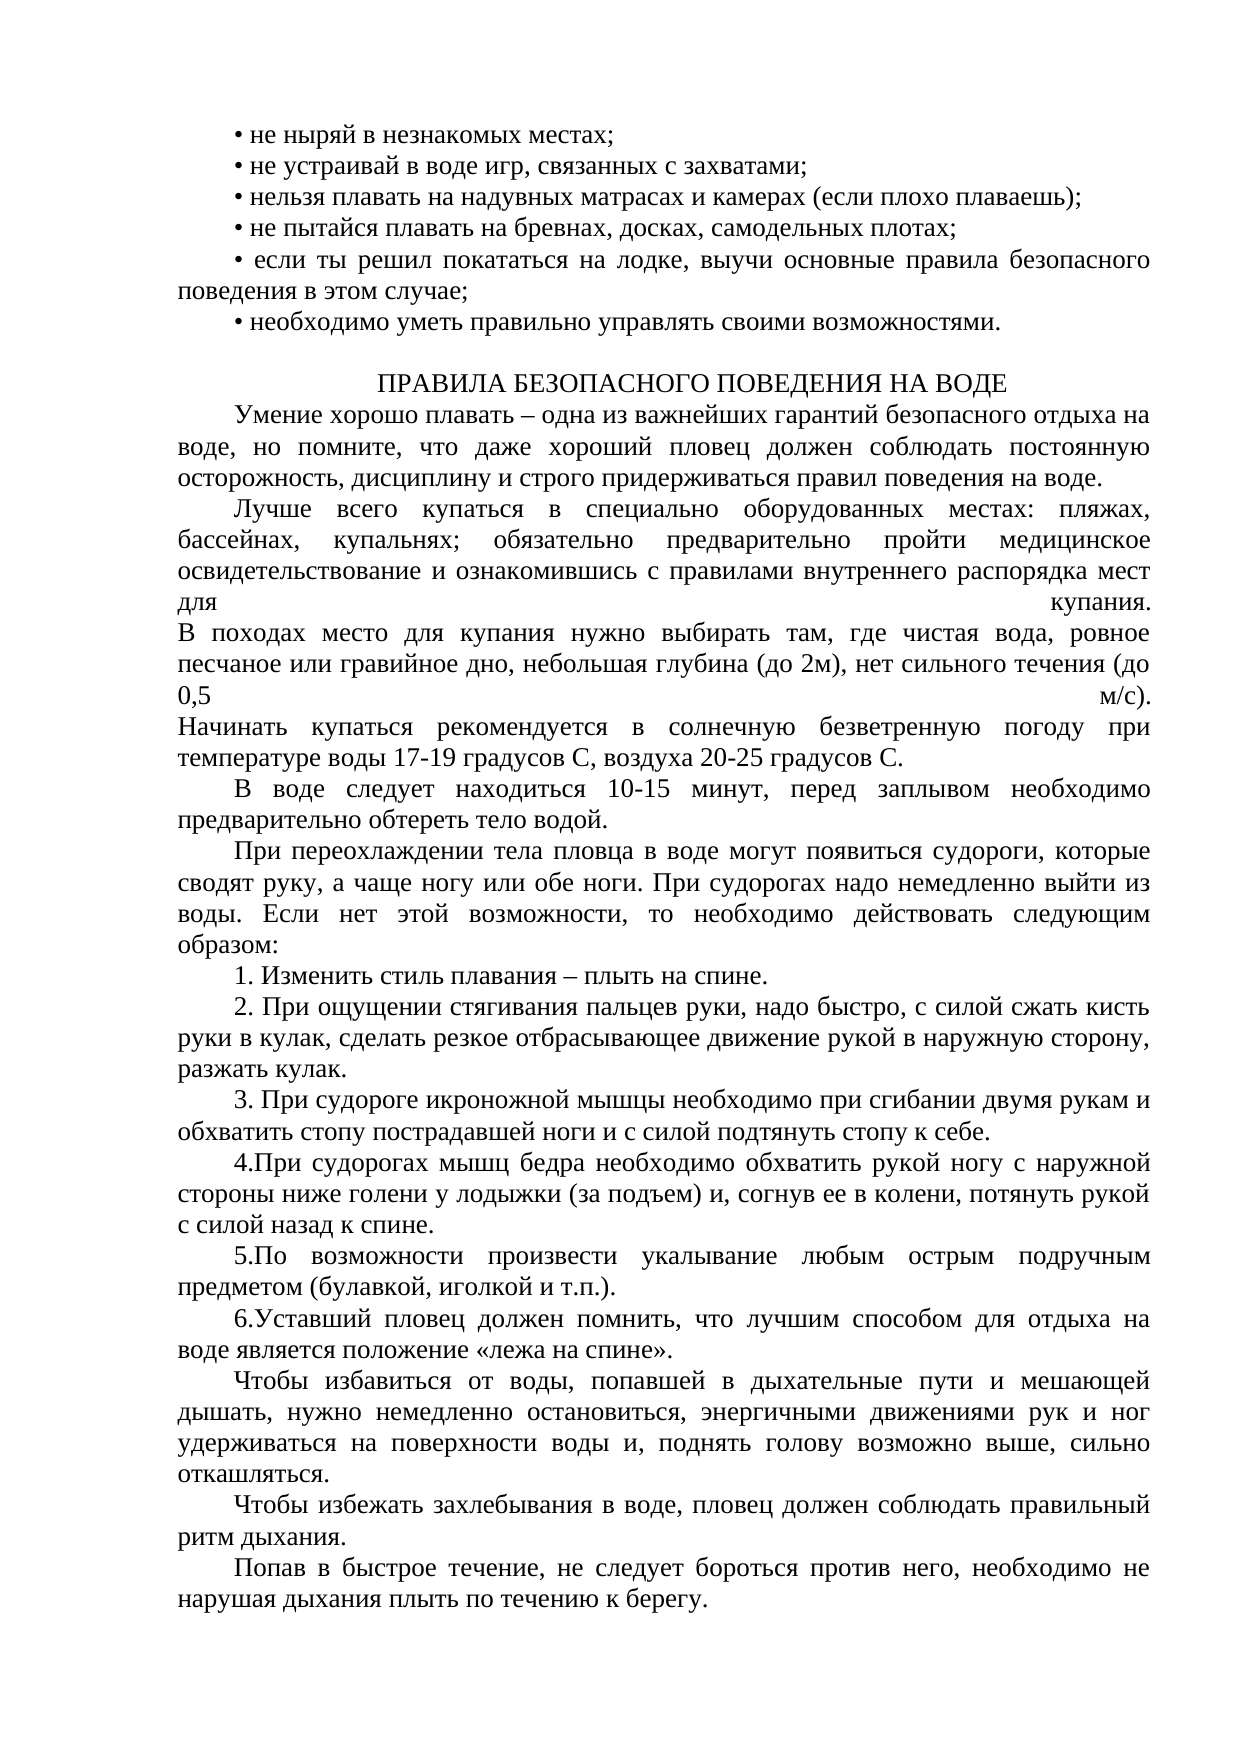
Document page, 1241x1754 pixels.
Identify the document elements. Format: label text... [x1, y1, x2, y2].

text 1. Изменить стиль плавания – плыть на спине. [177, 959, 1152, 990]
text 5.По возможности произвести укалывание любым острым подручным предметом (булавкой, иголкой и т.п.). [177, 1239, 1152, 1302]
text • нельзя плавать на надувных матрасах и камерах (если плохо плаваешь); [177, 180, 1152, 212]
text 3. При судороге икроножной мышцы необходимо при сгибании двумя рукам и обхватить стопу пострадавшей ноги и с силой подтянуть стопу к себе. [177, 1084, 1152, 1146]
text • не пытайся плавать на бревнах, досках, самодельных плотах; [177, 212, 1152, 243]
text • не устраивай в воде игр, связанных с захватами; [177, 149, 1152, 180]
text • необходимо уметь правильно управлять своими возможностями. [177, 305, 1152, 336]
text 4.При судорогах мышц бедра необходимо обхватить рукой ногу с наружной стороны ниже голени у лодыжки (за подъем) и, согнув ее в колени, потянуть рукой с силой назад к спине. [177, 1146, 1152, 1239]
text ПРАВИЛА БЕЗОПАСНОГО ПОВЕДЕНИЯ НА ВОДЕ [177, 367, 1152, 398]
text Умение хорошо плавать – одна из важнейших гарантий безопасного отдыха на воде, но помните, что даже хороший пловец должен соблюдать постоянную осторожность, дисциплину и строго придерживаться правил поведения на воде. [177, 398, 1152, 492]
text В воде следует находиться 10-15 минут, перед заплывом необходимо предварительно обтереть тело водой. [177, 772, 1152, 834]
text При переохлаждении тела пловца в воде могут появиться судороги, которые сводят руку, а чаще ногу или обе ноги. При судорогах надо немедленно выйти из воды. Если нет этой возможности, то необходимо действовать следующим образом: [177, 834, 1152, 959]
text • если ты решил покататься на лодке, выучи основные правила безопасного поведения в этом случае; [177, 243, 1152, 305]
text Попав в быстрое течение, не следует бороться против него, необходимо не нарушая дыхания плыть по течению к берегу. [177, 1551, 1152, 1613]
text 2. При ощущении стягивания пальцев руки, надо быстро, с силой сжать кисть руки в кулак, сделать резкое отбрасывающее движение рукой в наружную сторону, разжать кулак. [177, 990, 1152, 1084]
text • не ныряй в незнакомых местах; [177, 118, 1152, 149]
text Лучше всего купаться в специально оборудованных местах: пляжах, бассейнах, купальнях; обязательно предварительно пройти медицинское освидетельствование и ознакомившись с правилами внутреннего распорядка мест для купания. В походах место для купания нужно выбирать там, где чистая вода, ровное песчаное или гравийное дно, небольшая глубина (до 2м), нет сильного течения (до 0,5 м/с). Начинать купаться рекомендуется в солнечную безветренную погоду при температуре воды 17-19 градусов С, воздуха 20-25 градусов С. [177, 492, 1152, 772]
text Чтобы избежать захлебывания в воде, пловец должен соблюдать правильный ритм дыхания. [177, 1488, 1152, 1551]
text Чтобы избавиться от воды, попавшей в дыхательные пути и мешающей дышать, нужно немедленно остановиться, энергичными движениями рук и ног удерживаться на поверхности воды и, поднять голову возможно выше, сильно откашляться. [177, 1364, 1152, 1488]
text 6.Уставший пловец должен помнить, что лучшим способом для отдыха на воде является положение «лежа на спине». [177, 1302, 1152, 1364]
